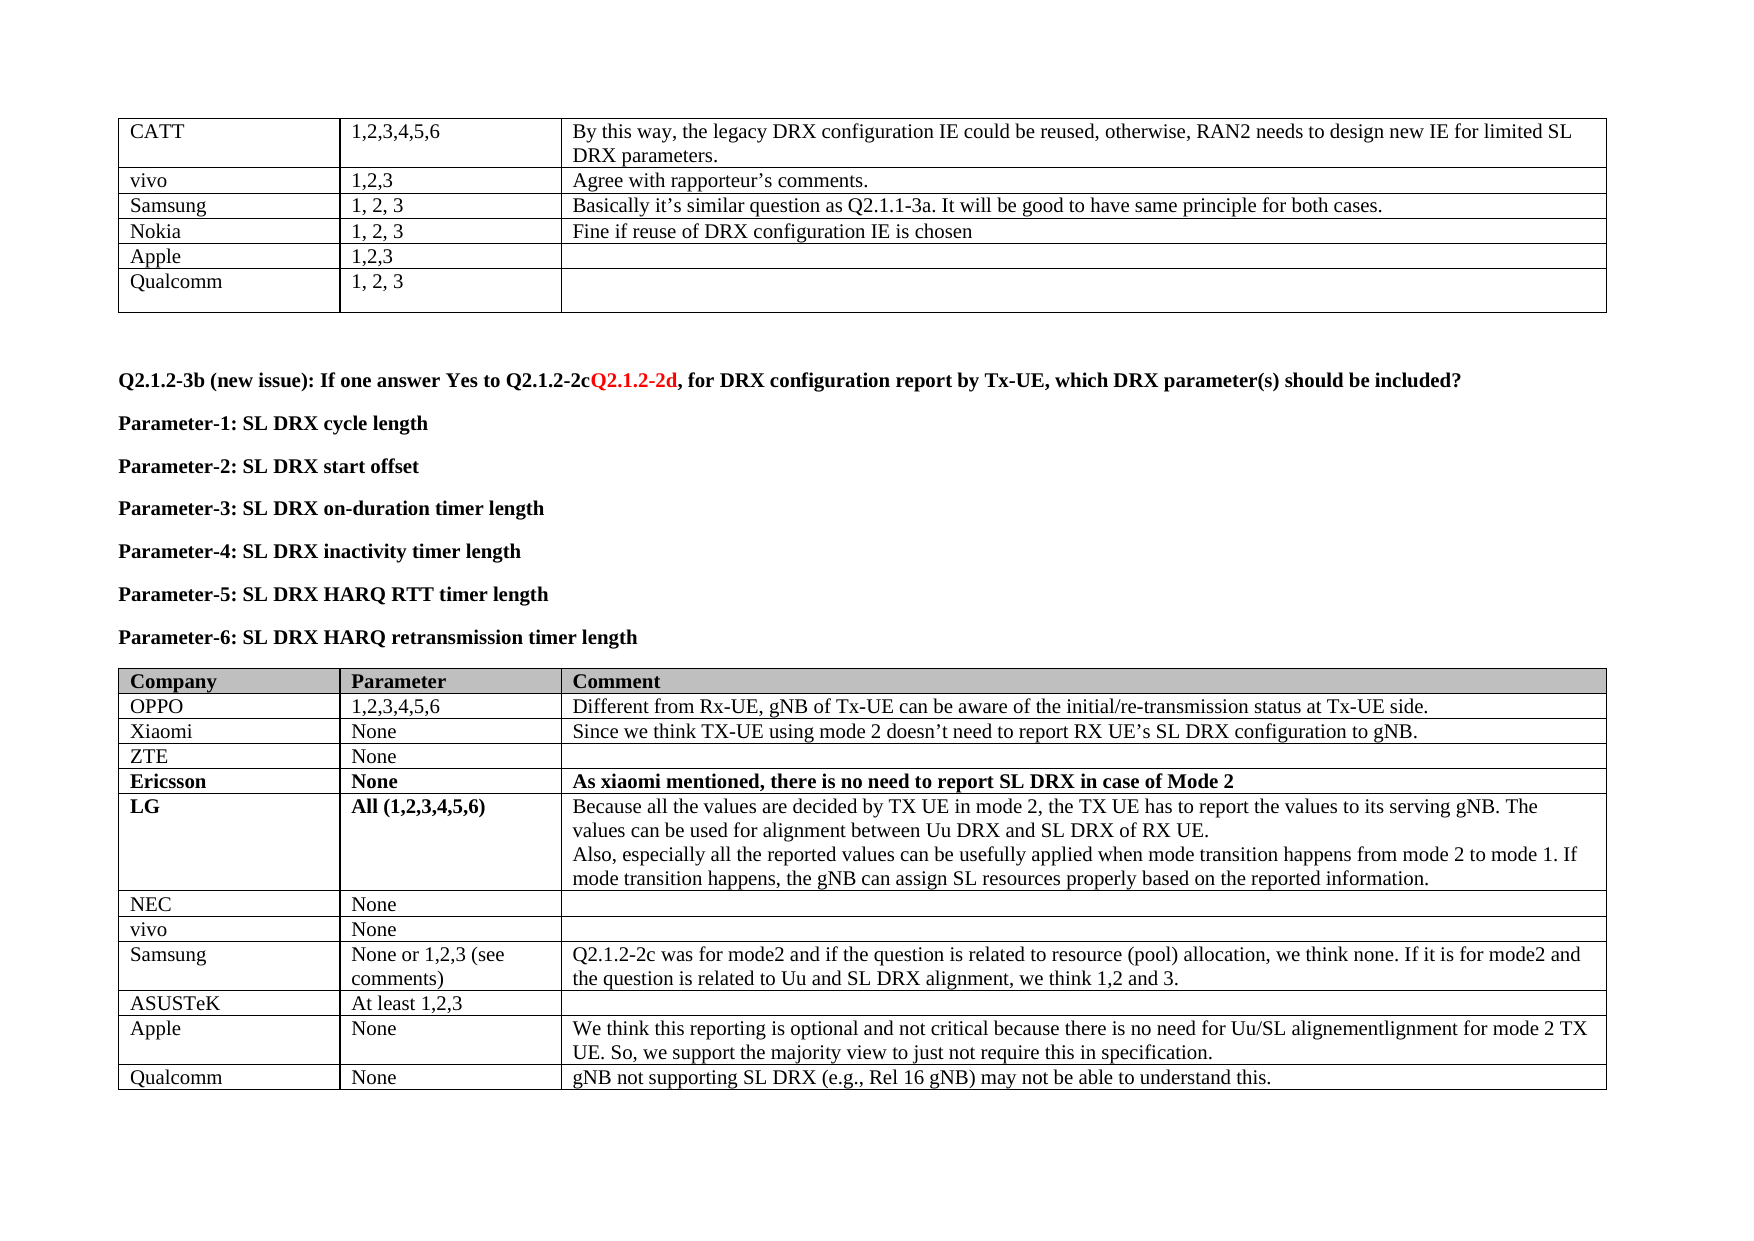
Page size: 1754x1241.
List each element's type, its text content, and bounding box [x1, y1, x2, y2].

table_cell [562, 219, 1606, 243]
table_cell [119, 794, 339, 890]
table_cell [341, 1016, 561, 1064]
table_cell [562, 942, 1606, 990]
table_cell [341, 917, 561, 941]
text Q2.1.2-3b (new issue): If one answer Yes to , for DRX configuration report by Tx-UE, which DRX parameter(s) should be included? [118, 368, 1606, 392]
table_cell [562, 991, 1606, 1015]
table_cell None [341, 744, 561, 768]
table_cell [119, 1065, 339, 1089]
table_cell [562, 769, 1606, 793]
table_cell [119, 942, 339, 990]
table_cell Since we think TX-UE using mode 2 doesn’t need to report RX UE’s SL DRX configuration to gNB. [562, 719, 1606, 743]
table_cell [562, 891, 1606, 916]
table_cell [119, 1016, 339, 1064]
table_cell [562, 794, 1606, 890]
table_cell [562, 1065, 1606, 1089]
table_cell [119, 119, 339, 167]
table_cell [562, 744, 1606, 768]
table_cell [341, 1065, 561, 1089]
table_cell [119, 991, 339, 1015]
table_cell [341, 769, 561, 793]
table_cell 1,2,3,4,5,6 [341, 694, 561, 718]
table_cell [562, 269, 1606, 312]
table_header Parameter [341, 669, 561, 693]
table_cell ZTE [119, 744, 339, 768]
table_cell [341, 794, 561, 890]
table_cell [562, 168, 1606, 192]
table_cell OPPO [119, 694, 339, 718]
table_cell [119, 244, 339, 268]
table_cell [562, 194, 1606, 217]
text Parameter-4: SL DRX inactivity timer length [118, 539, 1606, 563]
table_cell [341, 891, 561, 916]
table_cell [341, 244, 561, 268]
text Parameter-2: SL DRX start offset [118, 453, 1606, 478]
text Parameter-1: SL DRX cycle length [118, 411, 1606, 435]
table_cell [119, 168, 339, 192]
table_cell None [341, 719, 561, 743]
text Parameter-3: SL DRX on-duration timer length [118, 496, 1606, 520]
table_cell [119, 269, 339, 312]
table_cell [341, 168, 561, 192]
table_cell [341, 219, 561, 243]
table_cell [341, 991, 561, 1015]
table_cell [562, 917, 1606, 941]
table_cell [341, 269, 561, 312]
table_cell [119, 917, 339, 941]
table_cell [119, 194, 339, 217]
table_cell [119, 891, 339, 916]
table_cell [562, 244, 1606, 268]
table_cell Xiaomi [119, 719, 339, 743]
table_cell [119, 769, 339, 793]
text Parameter-5: SL DRX HARQ RTT timer length [118, 582, 1606, 606]
table_cell [341, 194, 561, 217]
table_header Company [119, 669, 339, 693]
table_cell [562, 1016, 1606, 1064]
text Parameter-6: SL DRX HARQ retransmission timer length [118, 625, 1606, 649]
table_cell [562, 119, 1606, 167]
table_cell [341, 119, 561, 167]
table_cell [119, 219, 339, 243]
table_cell [341, 942, 561, 990]
table_cell Different from Rx-UE, gNB of Tx-UE can be aware of the initial/re-transmission status at Tx-UE side. [562, 694, 1606, 718]
table_header Comment [562, 669, 1606, 693]
